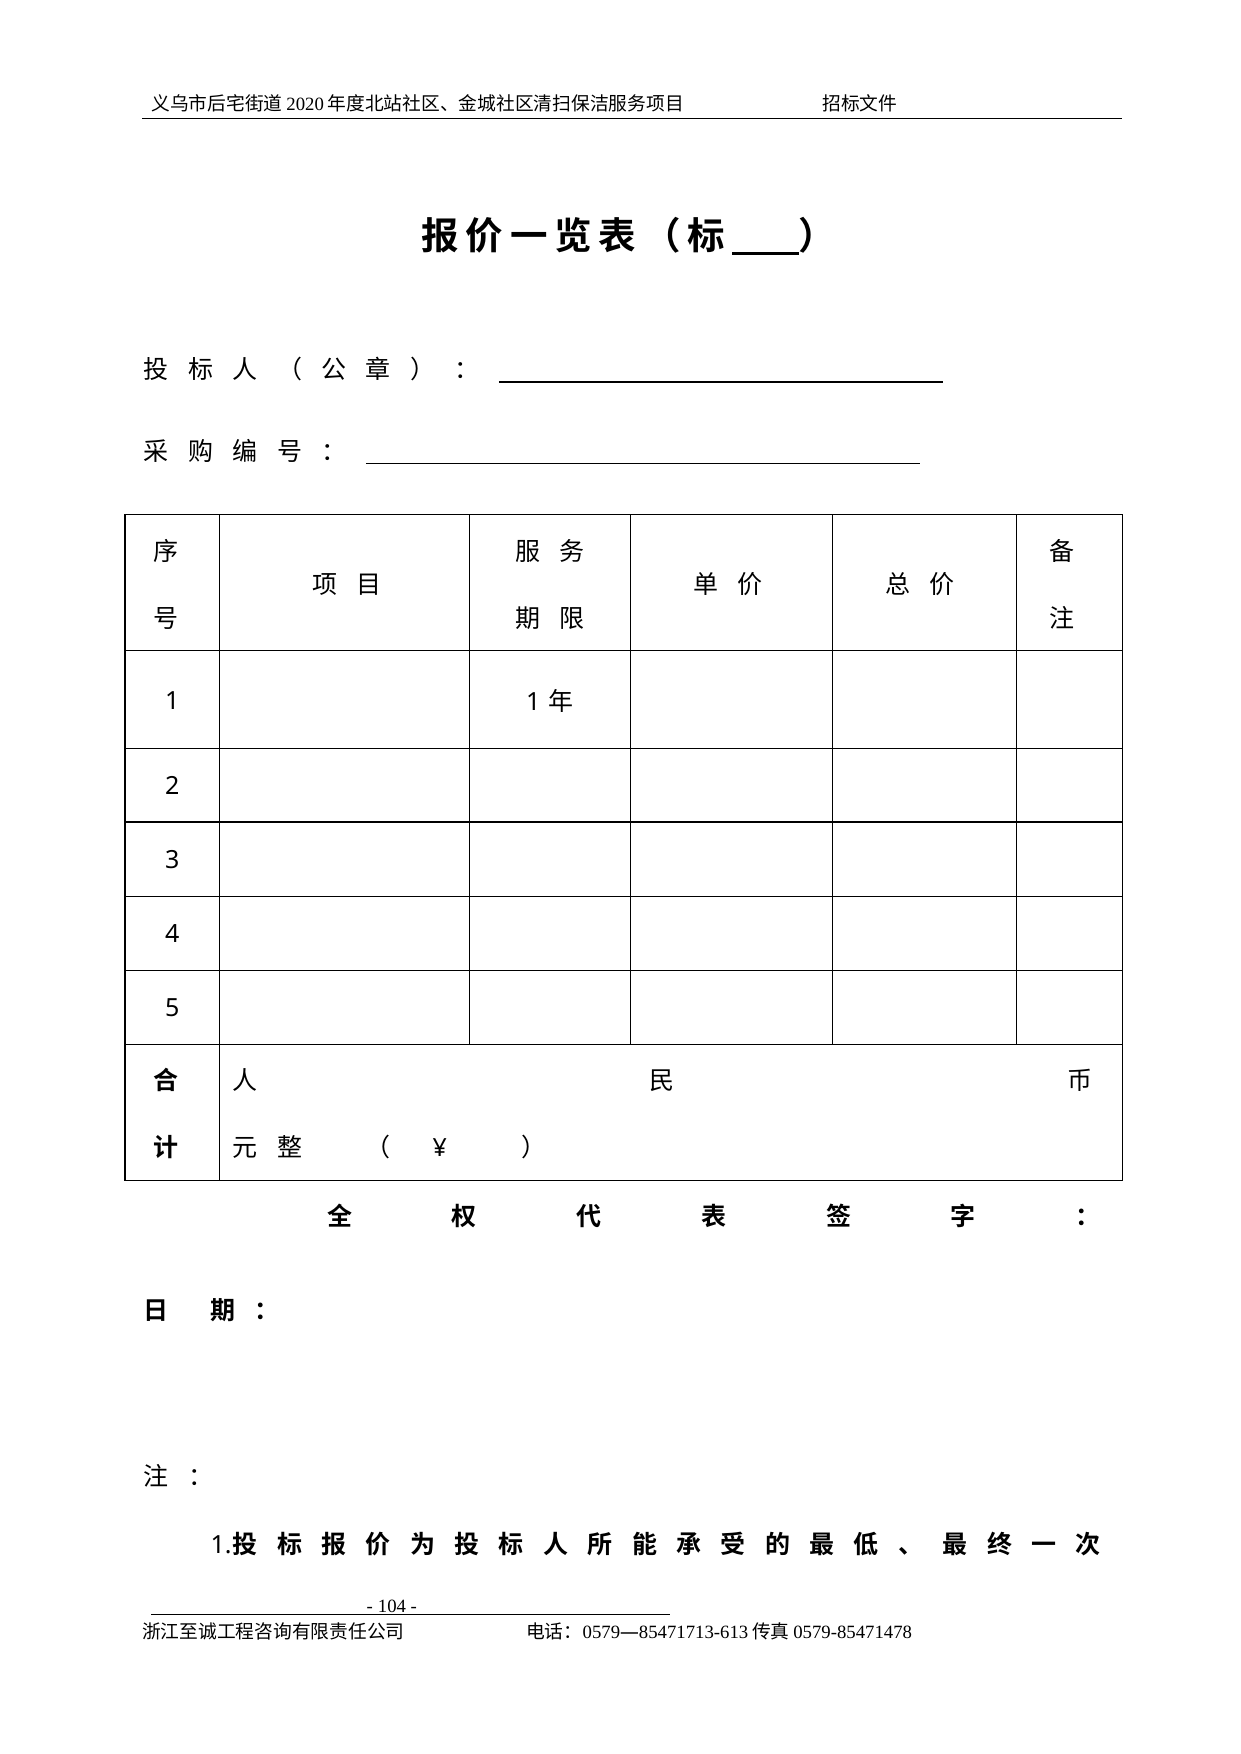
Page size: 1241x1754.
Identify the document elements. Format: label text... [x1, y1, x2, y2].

table_cell [1017, 971, 1122, 1044]
table_cell [220, 823, 469, 896]
table_cell 5 [126, 971, 219, 1044]
table_header 序号 [126, 515, 219, 650]
table_cell [833, 749, 1016, 821]
table_cell [220, 749, 469, 821]
table_cell [470, 823, 630, 896]
table_cell [1017, 823, 1122, 896]
table_cell [631, 651, 832, 747]
table_cell [220, 971, 469, 1044]
table_cell [470, 897, 630, 969]
text 全权代表签字： 日 期： [144, 1181, 1120, 1343]
text 注： [144, 1441, 1120, 1508]
table_header 备注 [1017, 515, 1122, 650]
table_header 项目 [220, 515, 469, 650]
table_cell [470, 749, 630, 821]
table_cell 合计 [126, 1045, 219, 1180]
table_cell 1 [126, 651, 219, 747]
table_cell 4 [126, 897, 219, 969]
text 报价一览表（标 ） [144, 199, 1120, 267]
table_cell [1017, 897, 1122, 969]
table_header 总价 [833, 515, 1016, 650]
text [144, 1508, 1120, 1576]
table_cell [631, 971, 832, 1044]
table_cell 人民币 元整 （ ¥ ） [220, 1045, 1122, 1180]
text 投标人（公章）： [144, 334, 1120, 402]
table_cell [1017, 651, 1122, 747]
table_cell [833, 897, 1016, 969]
table_cell [470, 971, 630, 1044]
table_cell [833, 651, 1016, 747]
table_cell [833, 971, 1016, 1044]
table_cell 2 [126, 749, 219, 821]
table_cell 1年 [470, 651, 630, 747]
text 采购编号： [144, 416, 1120, 483]
table_cell 3 [126, 823, 219, 896]
table_cell [833, 823, 1016, 896]
table_cell [1017, 749, 1122, 821]
table_header 单价 [631, 515, 832, 650]
table_cell [220, 651, 469, 747]
table_header 服务期限 [470, 515, 630, 650]
table_cell [631, 749, 832, 821]
table_cell [631, 897, 832, 969]
table_cell [631, 823, 832, 896]
table_cell [220, 897, 469, 969]
